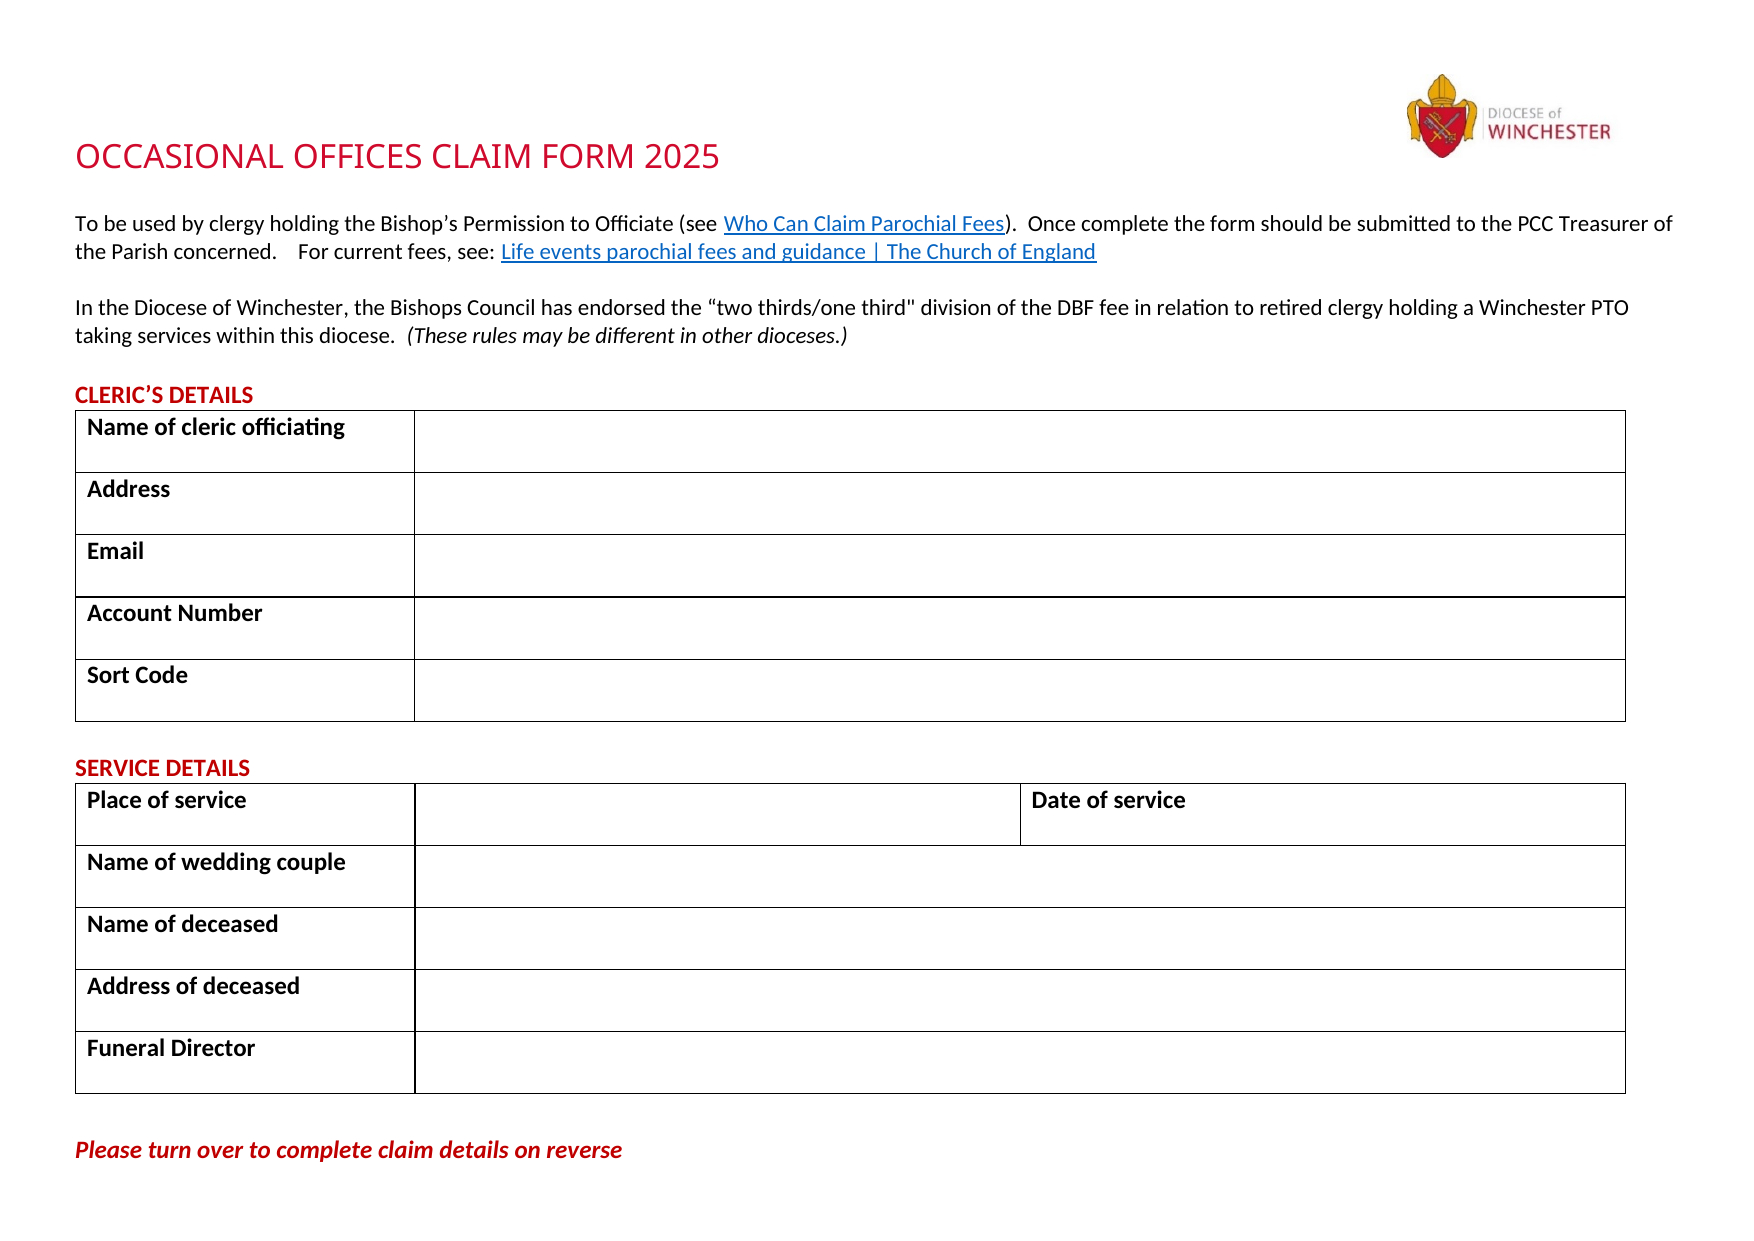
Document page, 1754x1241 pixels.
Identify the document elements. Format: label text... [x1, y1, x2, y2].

picture [1406, 74, 1625, 133]
table_cell Funeral Director [76, 1032, 414, 1093]
table_cell Address of deceased [76, 970, 414, 1031]
text CLERIC’S DETAILS [75, 380, 1679, 410]
table_header Place of service [76, 784, 414, 845]
table_header Date of service [1021, 784, 1625, 845]
table_cell Sort Code [76, 660, 414, 721]
table_cell Email [76, 535, 414, 596]
text OCCASIONAL OFFICES CLAIM FORM 2025 [75, 133, 1679, 178]
table_cell [416, 908, 1625, 969]
table_cell [416, 846, 1625, 907]
table_cell Address [76, 473, 414, 534]
table_cell [416, 970, 1625, 1031]
text To be used by clergy holding the Bishop’s Permission to Officiate (see Who Can Claim Parochial Fees). Once complete the form should be submitted to the PCC Treasurer of the Parish concerned. For current fees, see: Life events parochial fees and guidance | The Church of England [75, 209, 1679, 265]
table_cell [415, 473, 1625, 534]
table_header Name of cleric officiating [76, 411, 414, 472]
table_cell [415, 535, 1625, 596]
text In the Diocese of Winchester, the Bishops Council has endorsed the “two thirds/one third" division of the DBF fee in relation to retired clergy holding a Winchester PTO taking services within this diocese. (These rules may be different in other dioceses.) [75, 293, 1679, 349]
table_cell Account Number [76, 598, 414, 658]
table_cell [416, 1032, 1625, 1093]
table_cell [415, 598, 1625, 658]
text SERVICE DETAILS [75, 752, 1679, 783]
table_header [415, 411, 1625, 472]
table_cell Name of deceased [76, 908, 414, 969]
table_cell [415, 660, 1625, 721]
table_header [416, 784, 1020, 845]
table_cell Name of wedding couple [76, 846, 414, 907]
